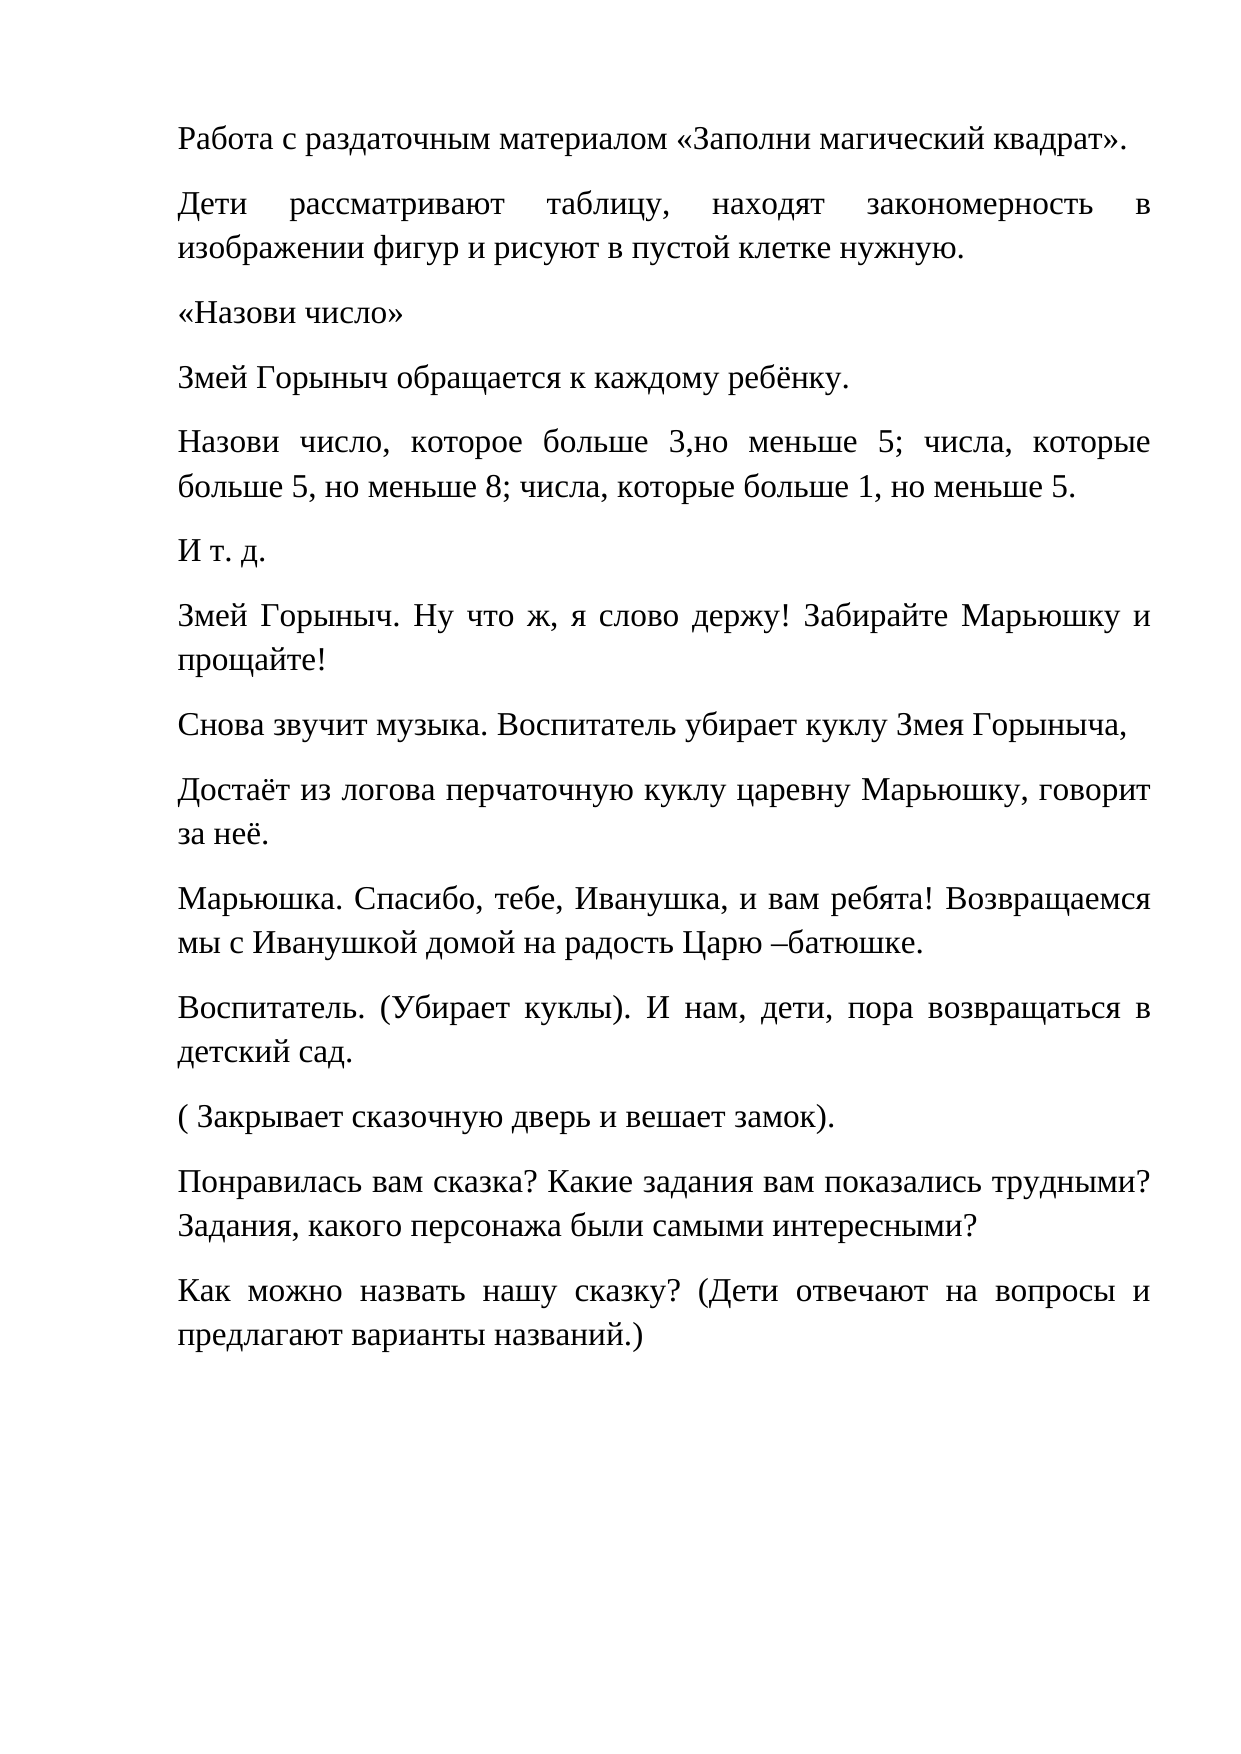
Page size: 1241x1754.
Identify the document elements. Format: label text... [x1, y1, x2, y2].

text Назови число, которое больше 3,но меньше 5; числа, которые больше 5, но меньше 8; числа, которые больше 1, но меньше 5. [177, 422, 1152, 504]
text ( Закрывает сказочную дверь и вешает замок). [177, 1096, 1152, 1135]
text Марьюшка. Спасибо, тебе, Иванушка, и вам ребята! Возвращаемся мы с Иванушкой домой на радость Царю –батюшке. [177, 878, 1152, 961]
text Как можно назвать нашу сказку? (Дети отвечают на вопросы и предлагают варианты названий.) [177, 1270, 1152, 1353]
text Воспитатель. (Убирает куклы). И нам, дети, пора возвращаться в детский сад. [177, 987, 1152, 1070]
text И т. д. [177, 531, 1152, 569]
text Змей Горыныч. Ну что ж, я слово держу! Забирайте Марьюшку и прощайте! [177, 596, 1152, 678]
text Дети рассматривают таблицу, находят закономерность в изображении фигур и рисуют в пустой клетке нужную. [177, 183, 1152, 265]
text «Назови число» [177, 292, 1152, 330]
text Работа с раздаточным материалом «Заполни магический квадрат». [177, 118, 1152, 156]
text Змей Горыныч обращается к каждому ребёнку. [177, 357, 1152, 395]
text Понравилась вам сказка? Какие задания вам показались трудными? Задания, какого персонажа были самыми интересными? [177, 1161, 1152, 1244]
text Достаёт из логова перчаточную куклу царевну Марьюшку, говорит за неё. [177, 769, 1152, 852]
text Снова звучит музыка. Воспитатель убирает куклу Змея Горыныча, [177, 704, 1152, 743]
